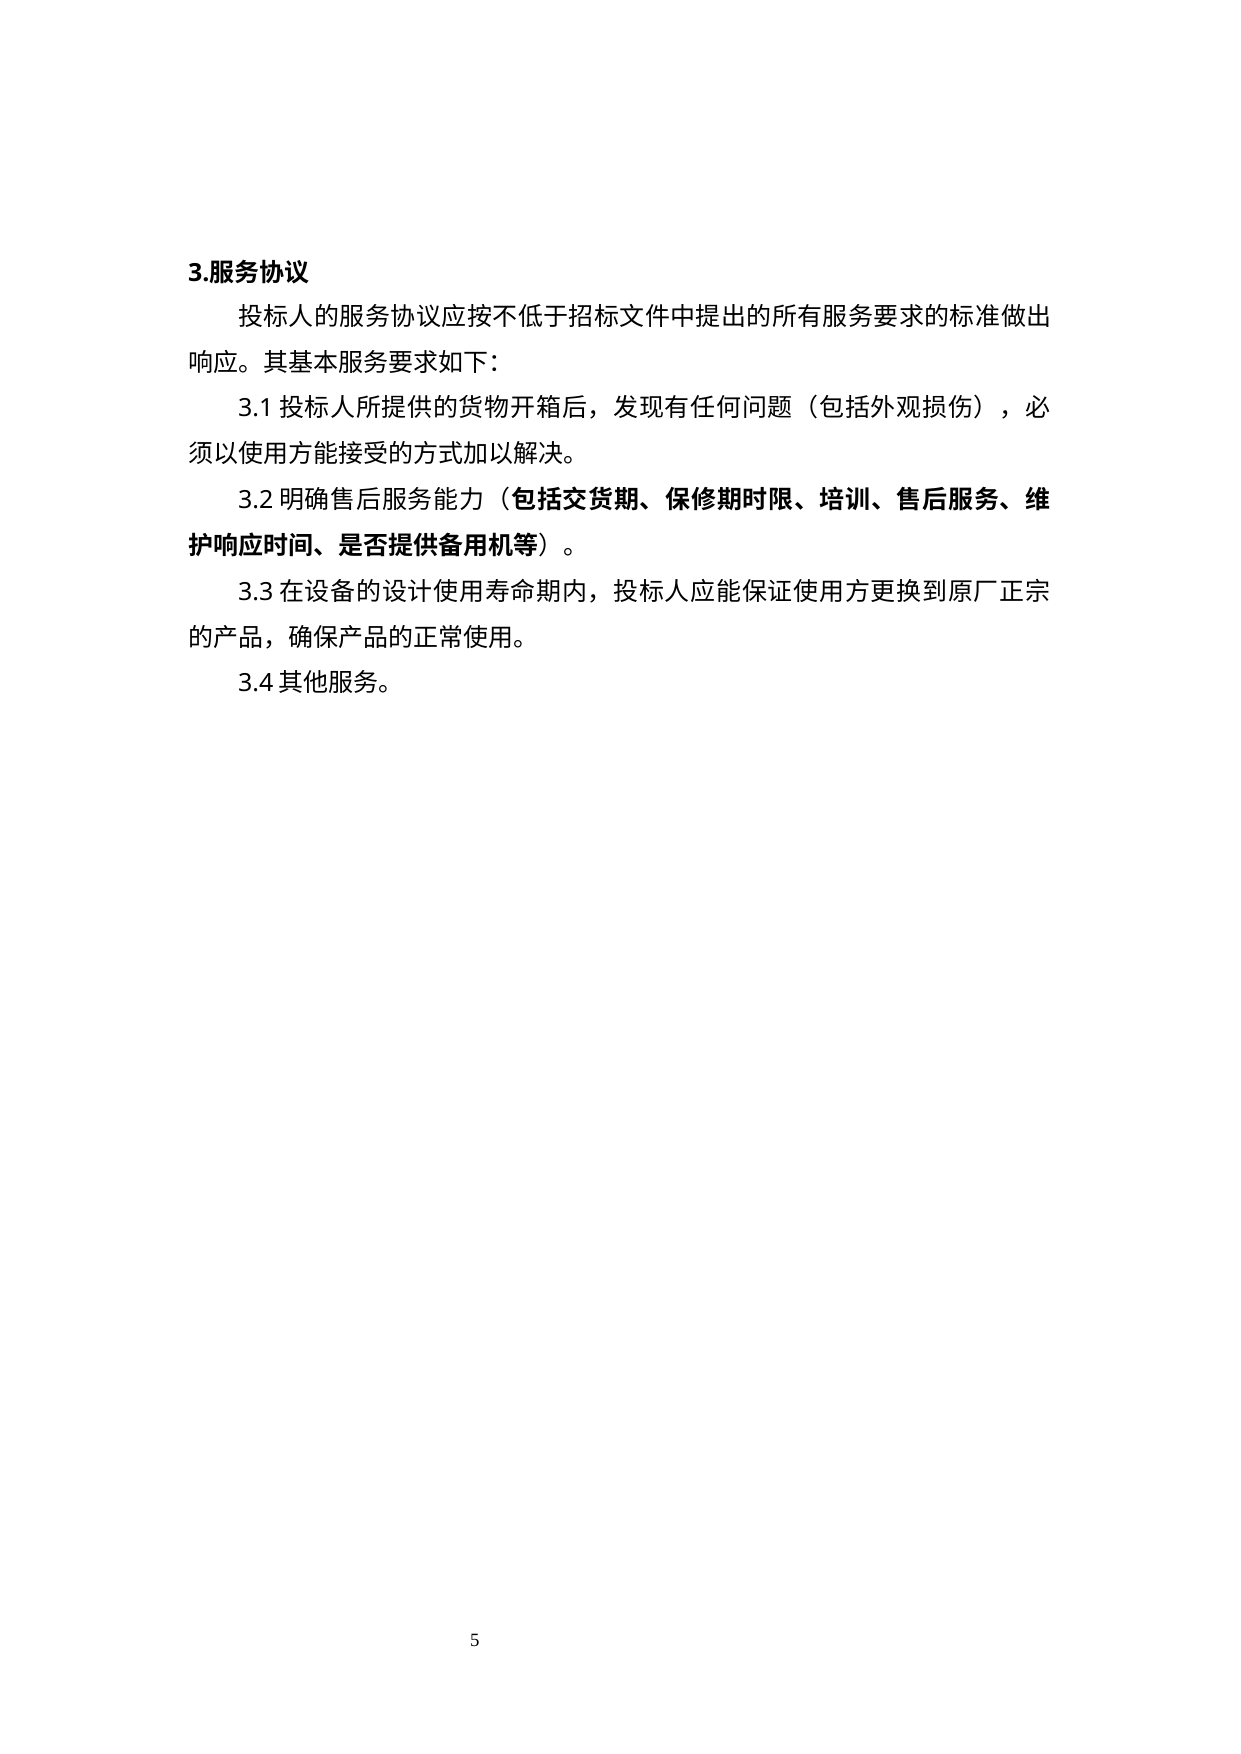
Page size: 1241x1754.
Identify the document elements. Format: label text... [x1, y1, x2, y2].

text 3.服务协议 [188, 252, 1052, 288]
text 投标人的服务协议应按不低于招标文件中提出的所有服务要求的标准做出响应。其基本服务要求如下： [188, 288, 1052, 380]
text 3.1投标人所提供的货物开箱后，发现有任何问题（包括外观损伤），必须以使用方能接受的方式加以解决。 [188, 380, 1052, 472]
text 3.4其他服务。 [188, 655, 1052, 701]
text 3.2明确售后服务能力（包括交货期、保修期时限、培训、售后服务、维护响应时间、是否提供备用机等）。 [188, 472, 1052, 563]
text 3.3在设备的设计使用寿命期内，投标人应能保证使用方更换到原厂正宗的产品，确保产品的正常使用。 [188, 563, 1052, 655]
